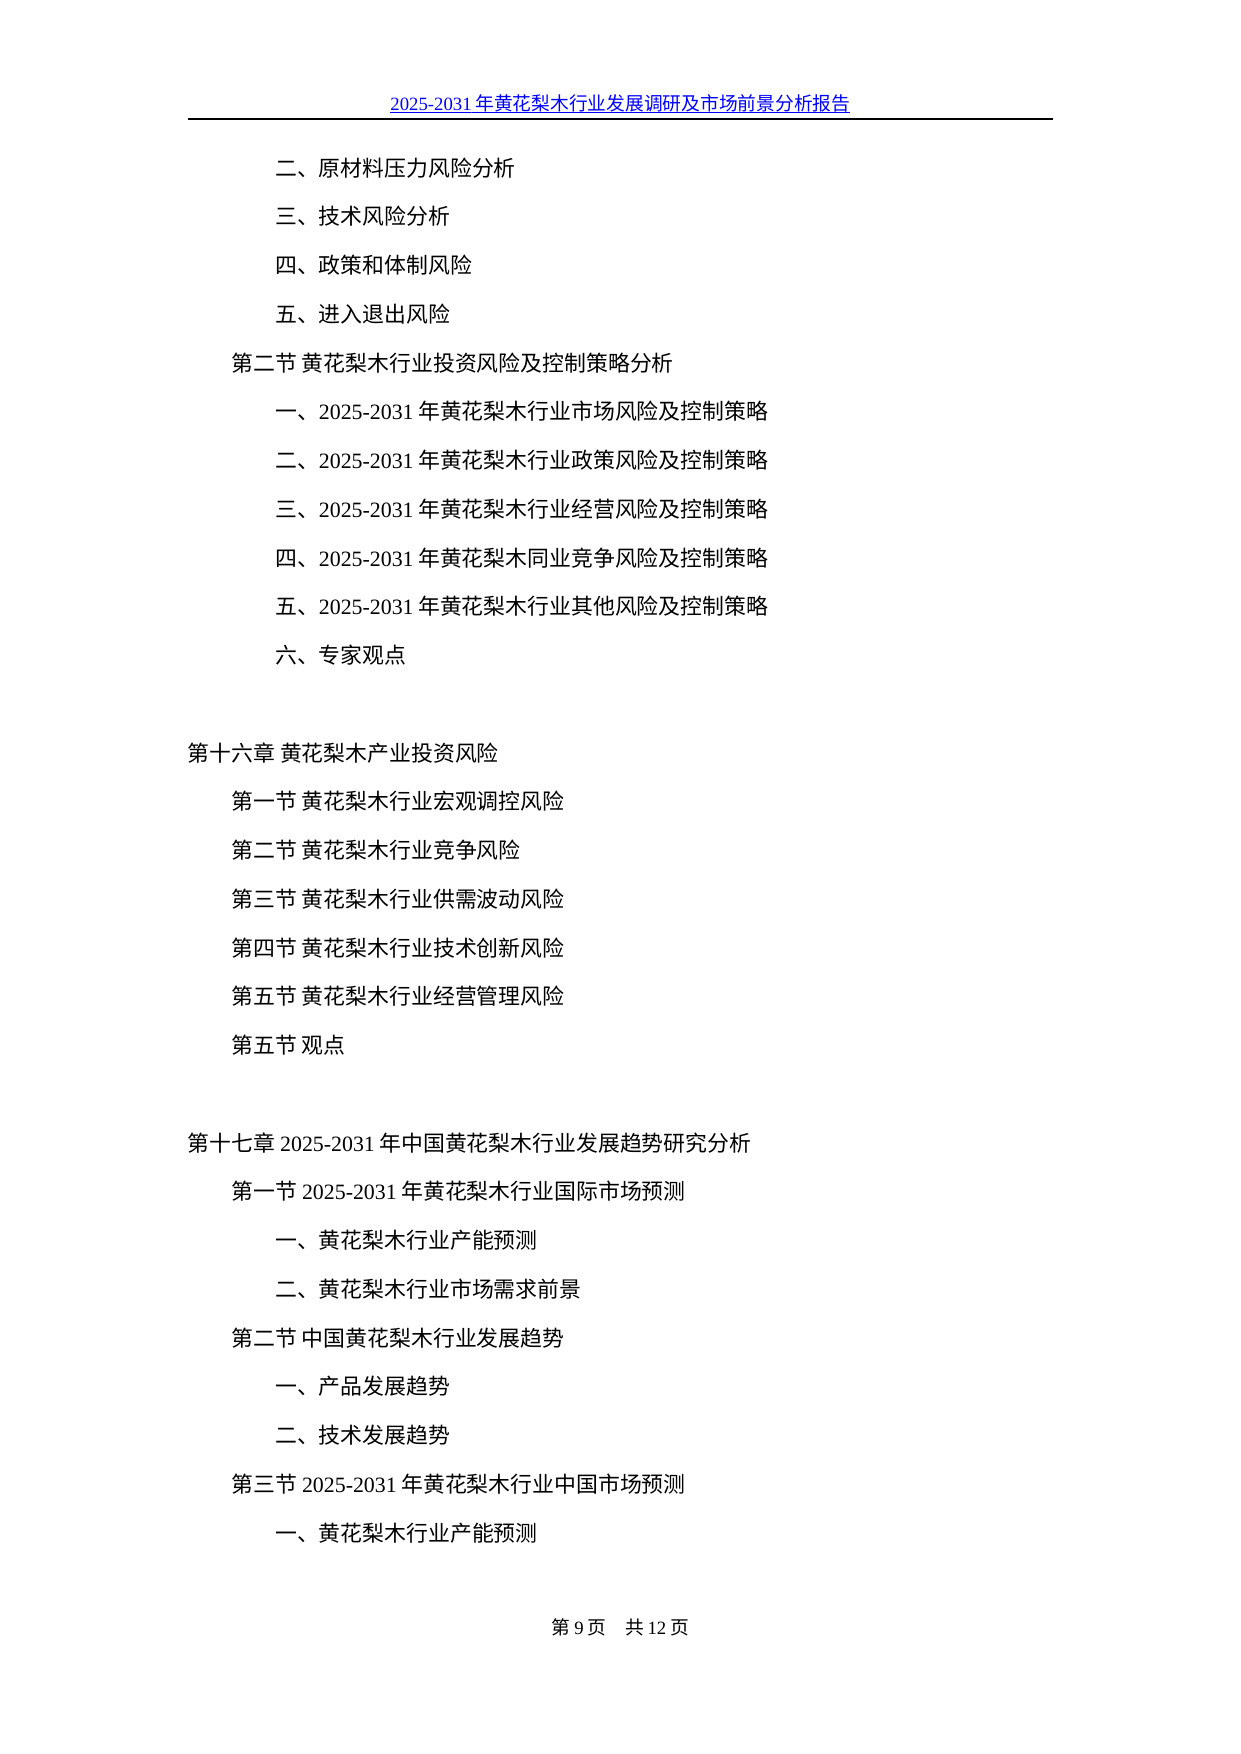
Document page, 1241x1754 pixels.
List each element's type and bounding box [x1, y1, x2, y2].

text [187, 150, 1053, 1548]
